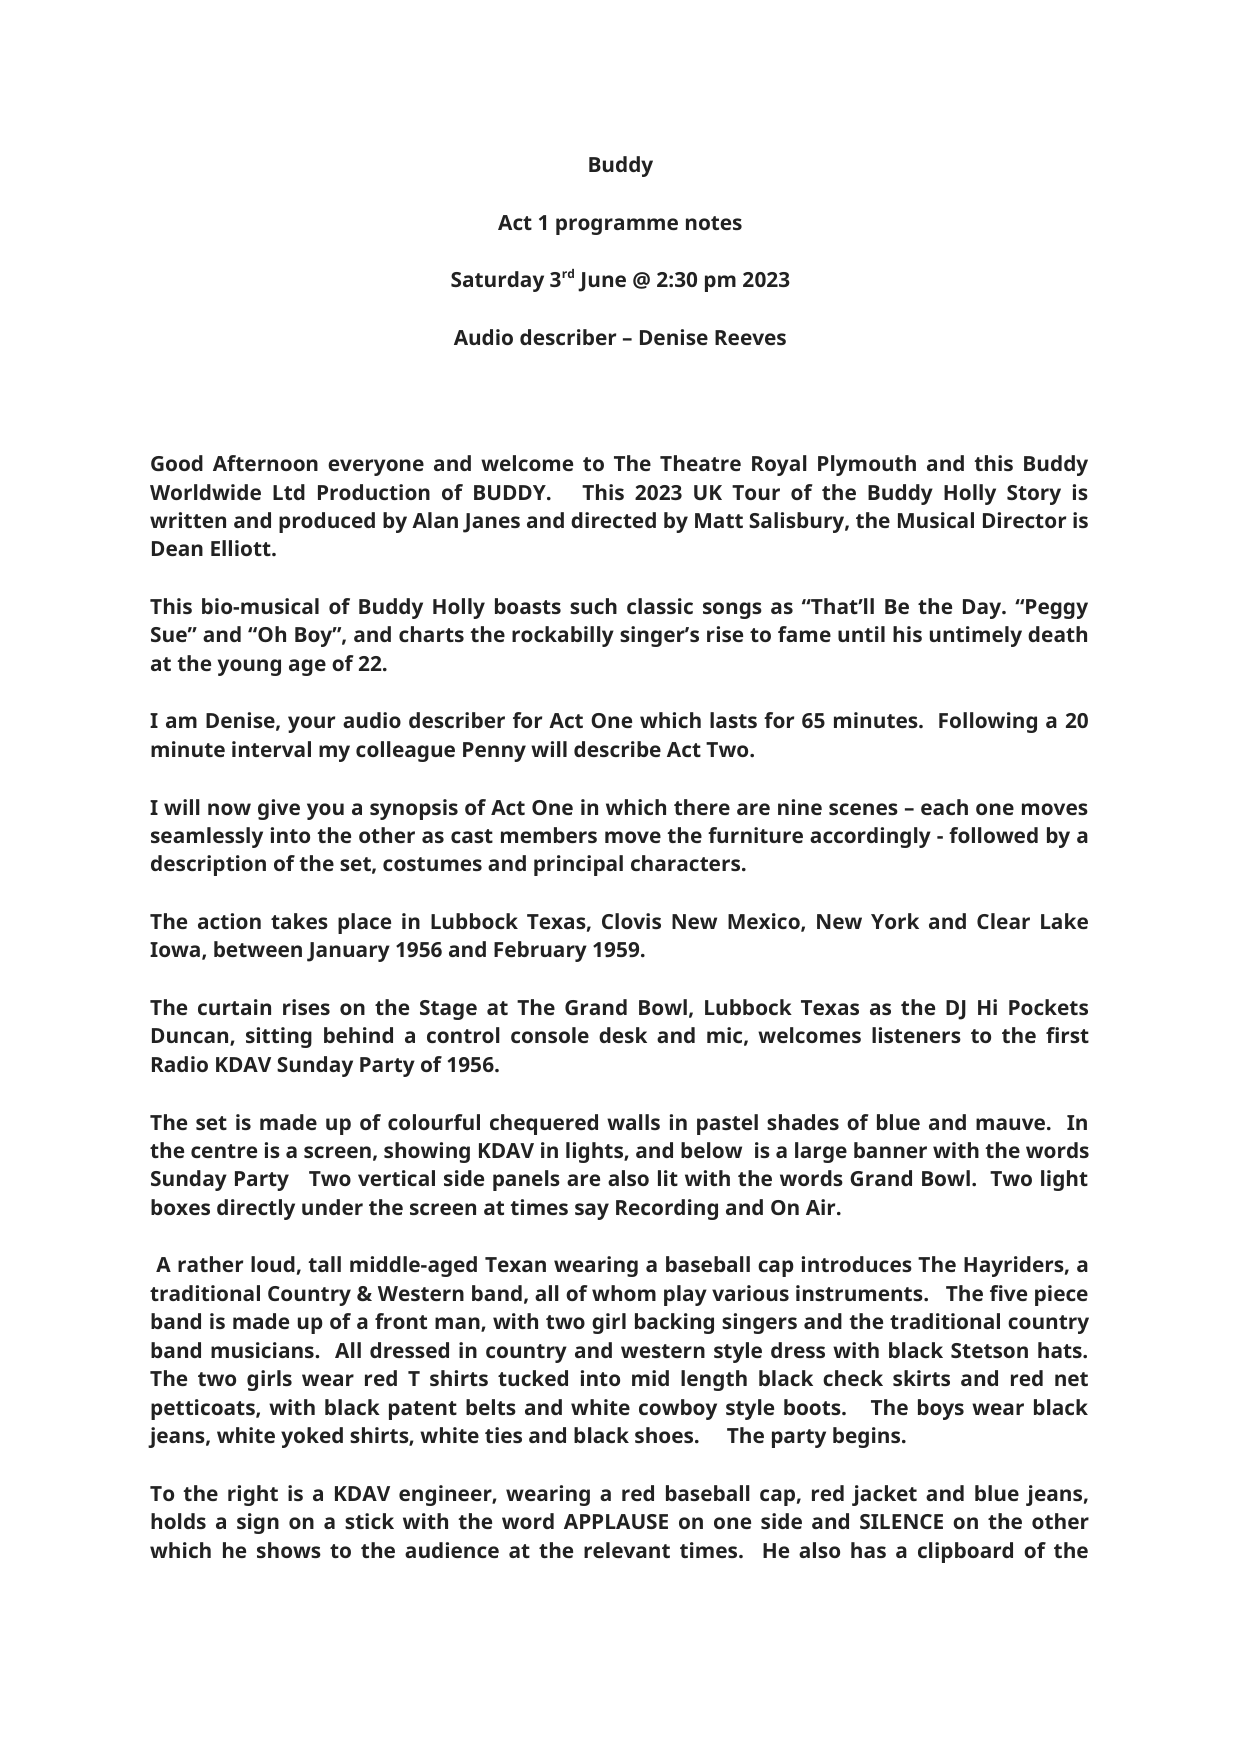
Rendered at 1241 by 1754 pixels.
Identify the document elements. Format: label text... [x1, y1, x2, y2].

text The curtain rises on the Stage at The Grand Bowl, Lubbock Texas as the DJ Hi Pockets Duncan, sitting behind a control console desk and mic, welcomes listeners to the first Radio KDAV Sunday Party of 1956. [150, 993, 1090, 1078]
text Act 1 programme notes [150, 208, 1090, 236]
text Good Afternoon everyone and welcome to The Theatre Royal Plymouth and this Buddy Worldwide Ltd Production of BUDDY. This 2023 UK Tour of the Buddy Holly Story is written and produced by Alan Janes and directed by Matt Salisbury, the Musical Director is Dean Elliott. [150, 449, 1090, 563]
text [150, 1479, 1090, 1564]
text This bio-musical of Buddy Holly boasts such classic songs as “That’ll Be the Day. “Peggy Sue” and “Oh Boy”, and charts the rockabilly singer’s rise to fame until his untimely death at the young age of 22. [150, 592, 1090, 677]
text Audio describer – Denise Reeves [150, 323, 1090, 351]
text I am Denise, your audio describer for Act One which lasts for 65 minutes. Following a 20 minute interval my colleague Penny will describe Act Two. [150, 707, 1090, 763]
text The action takes place in Lubbock Texas, Clovis New Mexico, New York and Clear Lake Iowa, between January 1956 and February 1959. [150, 907, 1090, 964]
text Saturday 3rd June @ 2:30 pm 2023 [150, 265, 1090, 294]
text A rather loud, tall middle-aged Texan wearing a baseball cap introduces The Hayriders, a traditional Country & Western band, all of whom play various instruments. The five piece band is made up of a front man, with two girl backing singers and the traditional country band musicians. All dressed in country and western style dress with black Stetson hats. The two girls wear red T shirts tucked into mid length black check skirts and red net petticoats, with black patent belts and white cowboy style boots. The boys wear black jeans, white yoked shirts, white ties and black shoes. The party begins. [150, 1251, 1090, 1450]
text I will now give you a synopsis of Act One in which there are nine scenes – each one moves seamlessly into the other as cast members move the furniture accordingly - followed by a description of the set, costumes and principal characters. [150, 793, 1090, 878]
text Buddy [150, 150, 1090, 178]
text The set is made up of colourful chequered walls in pastel shades of blue and mauve. In the centre is a screen, showing KDAV in lights, and below is a large banner with the words Sunday Party Two vertical side panels are also lit with the words Grand Bowl. Two light boxes directly under the screen at times say Recording and On Air. [150, 1108, 1090, 1221]
